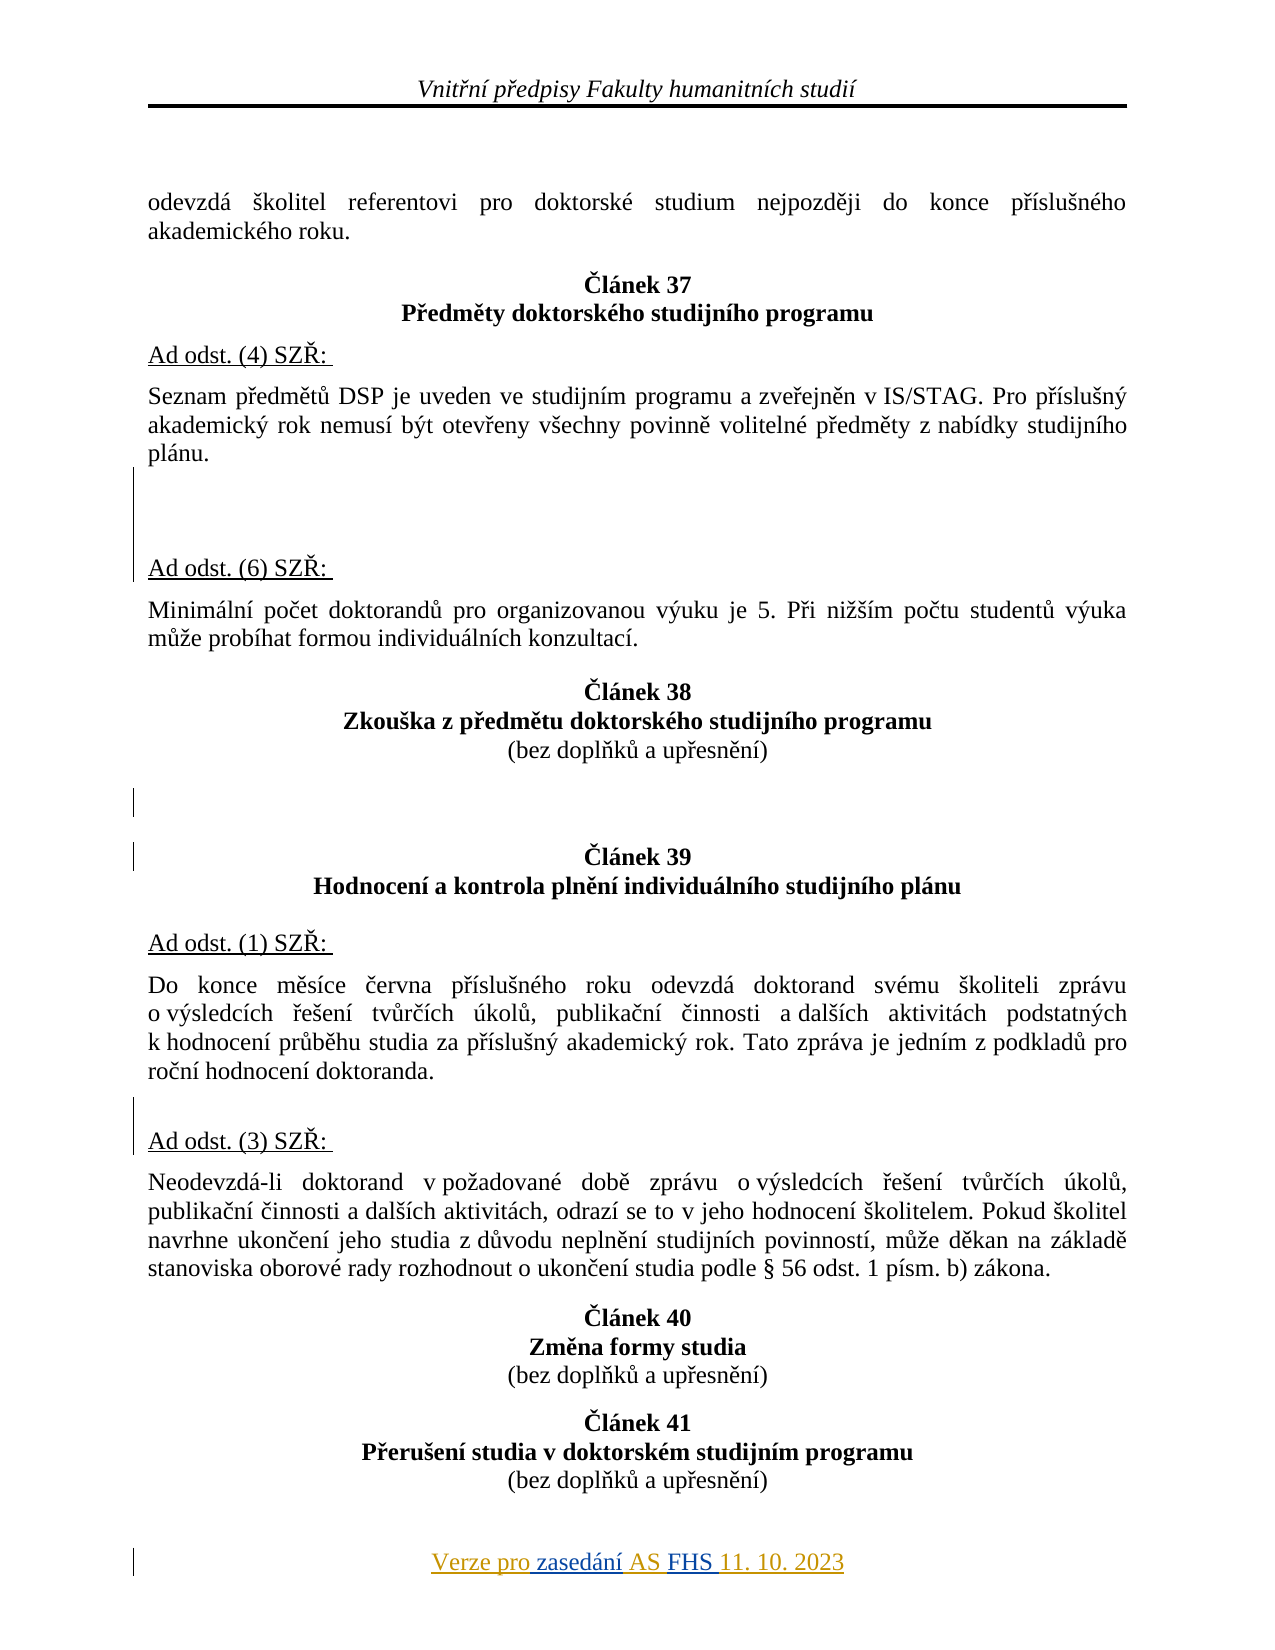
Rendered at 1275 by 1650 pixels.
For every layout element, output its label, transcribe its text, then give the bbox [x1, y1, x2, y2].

text Ad odst. (1) SZŘ: [148, 928, 1127, 957]
text Článek 41 [148, 1408, 1127, 1437]
text Hodnocení a kontrola plnění individuálního studijního plánu [148, 871, 1127, 900]
text Článek 38 [148, 677, 1127, 706]
text Přerušení studia v doktorském studijním programu [148, 1437, 1127, 1466]
text Ad odst. (4) SZŘ: [148, 340, 1127, 368]
text Minimální počet doktorandů pro organizovanou výuku je 5. Při nižším počtu studentů výuka může probíhat formou individuálních konzultací. [148, 595, 1127, 652]
text (bez doplňků a upřesnění) [148, 1466, 1127, 1494]
text Seznam předmětů DSP je uveden ve studijním programu a zveřejněn v IS/STAG. Pro příslušný akademický rok nemusí být otevřeny všechny povinně volitelné předměty z nabídky studijního plánu. [148, 381, 1127, 467]
text (bez doplňků a upřesnění) [148, 1361, 1127, 1389]
text Změna formy studia [148, 1332, 1127, 1361]
text Článek 39 [148, 842, 1127, 871]
text Do konce měsíce června příslušného roku odevzdá doktorand svému školiteli zprávu o výsledcích řešení tvůrčích úkolů, publikační činnosti a dalších aktivitách podstatných k hodnocení průběhu studia za příslušný akademický rok. Tato zpráva je jedním z podkladů pro roční hodnocení doktoranda. [148, 970, 1127, 1085]
text Článek 37 [148, 270, 1127, 298]
text Ad odst. (6) SZŘ: [148, 553, 1127, 582]
text Ad odst. (3) SZŘ: [148, 1126, 1127, 1155]
text Předměty doktorského studijního programu [148, 298, 1127, 327]
text Neodevzdá-li doktorand v požadované době zprávu o výsledcích řešení tvůrčích úkolů, publikační činnosti a dalších aktivitách, odrazí se to v jeho hodnocení školitelem. Pokud školitel navrhne ukončení jeho studia z důvodu neplnění studijních povinností, může děkan na základě stanoviska oborové rady rozhodnout o ukončení studia podle § 56 odst. 1 písm. b) zákona. [148, 1167, 1127, 1282]
text Zkouška z předmětu doktorského studijního programu [148, 706, 1127, 735]
text Článek 40 [148, 1303, 1127, 1332]
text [148, 187, 1127, 245]
text (bez doplňků a upřesnění) [148, 735, 1127, 763]
